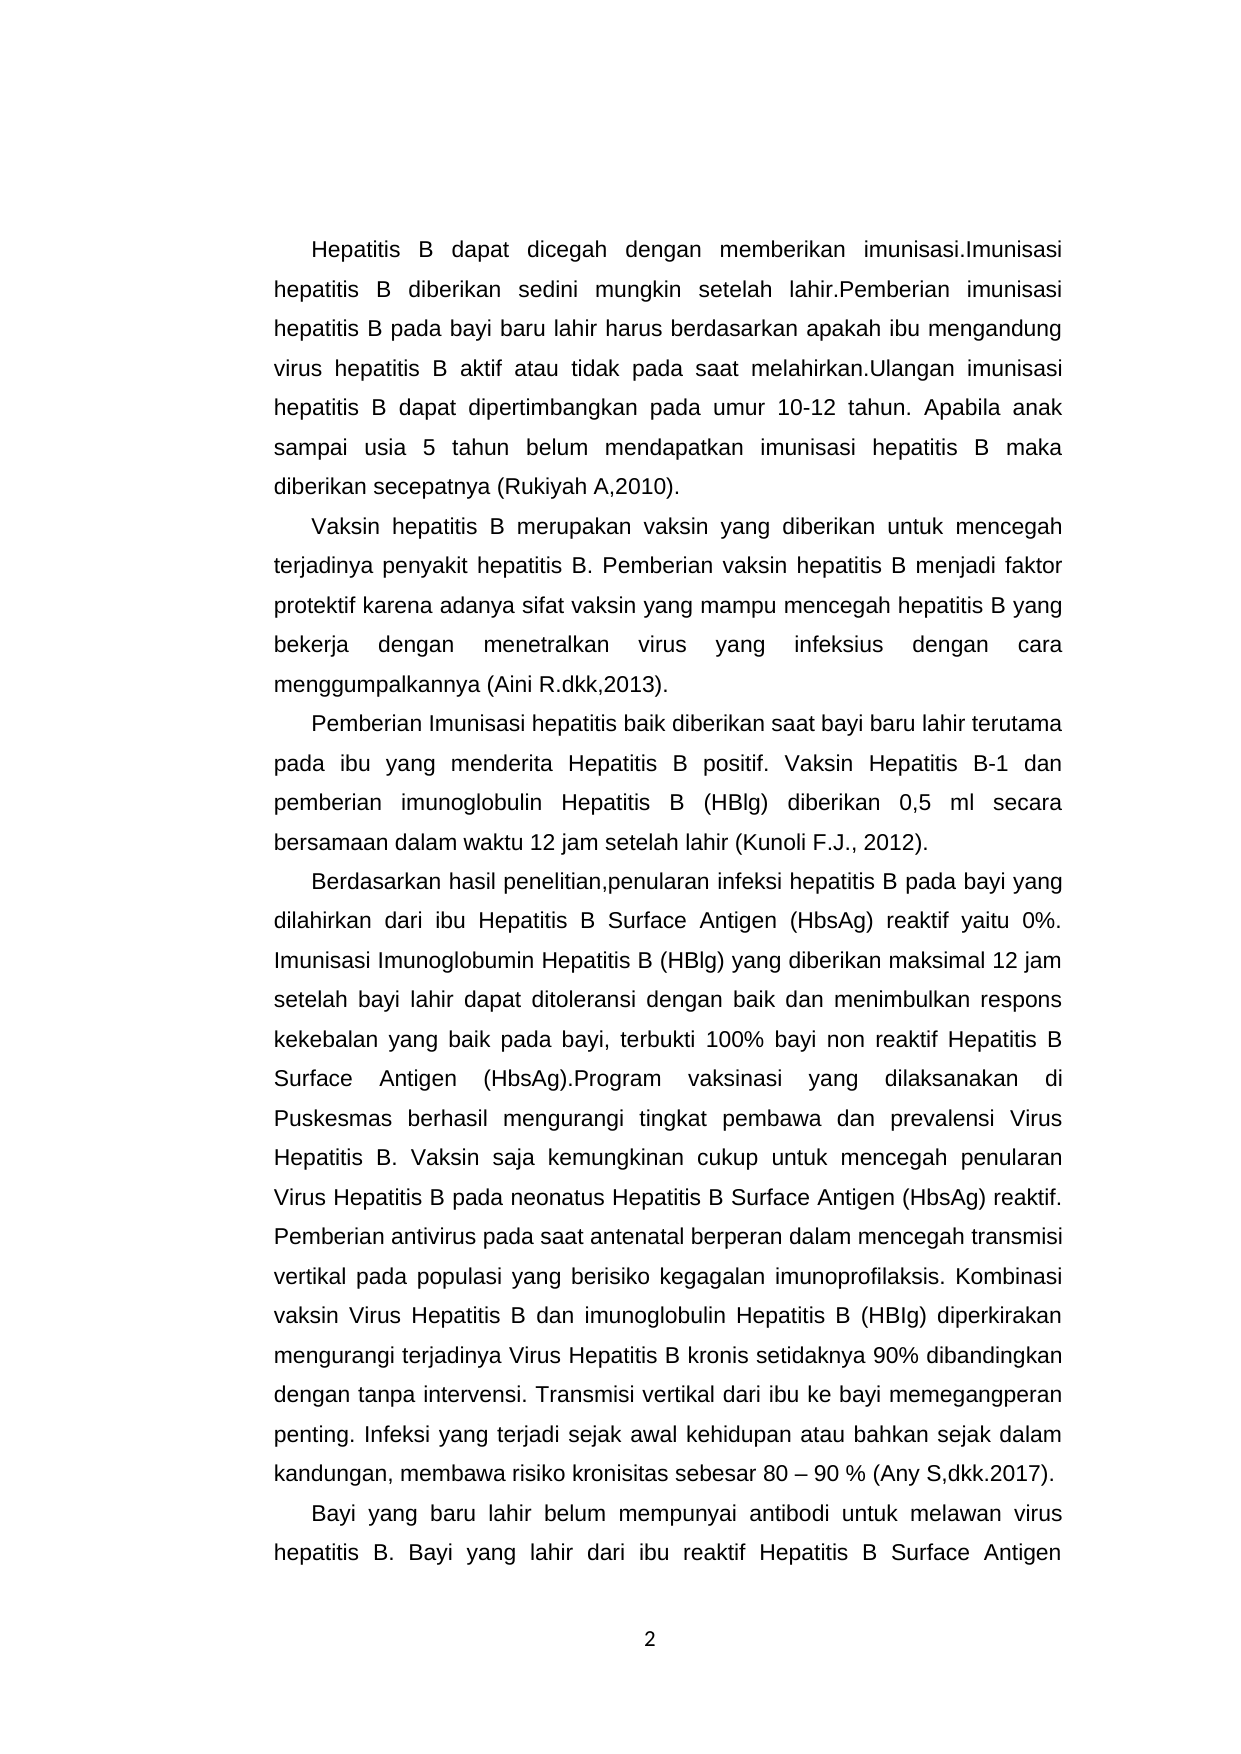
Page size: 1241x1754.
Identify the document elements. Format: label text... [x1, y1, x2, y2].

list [274, 1499, 1063, 1565]
list Berdasarkan hasil penelitian,penularan infeksi hepatitis B pada bayi yang dilahirkan dari ibu Hepatitis B Surface Antigen (HbsAg) reaktif yaitu 0%. Imunisasi Imunoglobumin Hepatitis B (HBlg) yang diberikan maksimal 12 jam setelah bayi lahir dapat ditoleransi dengan baik dan menimbulkan respons kekebalan yang baik pada bayi, terbukti 100% bayi non reaktif Hepatitis B Surface Antigen (HbsAg).Program vaksinasi yang dilaksanakan di Puskesmas berhasil mengurangi tingkat pembawa dan prevalensi Virus Hepatitis B. Vaksin saja kemungkinan cukup untuk mencegah penularan Virus Hepatitis B pada neonatus Hepatitis B Surface Antigen (HbsAg) reaktif. Pemberian antivirus pada saat antenatal berperan dalam mencegah transmisi vertikal pada populasi yang berisiko kegagalan imunoprofilaksis. Kombinasi vaksin Virus Hepatitis B dan imunoglobulin Hepatitis B (HBIg) diperkirakan mengurangi terjadinya Virus Hepatitis B kronis setidaknya 90% dibandingkan dengan tanpa intervensi. Transmisi vertikal dari ibu ke bayi memegangperan penting. Infeksi yang terjadi sejak awal kehidupan atau bahkan sejak dalam kandungan, membawa risiko kronisitas sebesar 80 – 90 % (Any S,dkk.2017). [274, 868, 1063, 1486]
list Hepatitis B dapat dicegah dengan memberikan imunisasi.Imunisasi hepatitis B diberikan sedini mungkin setelah lahir.Pemberian imunisasi hepatitis B pada bayi baru lahir harus berdasarkan apakah ibu mengandung virus hepatitis B aktif atau tidak pada saat melahirkan.Ulangan imunisasi hepatitis B dapat dipertimbangkan pada umur 10-12 tahun. Apabila anak sampai usia 5 tahun belum mendapatkan imunisasi hepatitis B maka diberikan secepatnya (Rukiyah A,2010). [274, 236, 1063, 499]
list Pemberian Imunisasi hepatitis baik diberikan saat bayi baru lahir terutama pada ibu yang menderita Hepatitis B positif. Vaksin Hepatitis B-1 dan pemberian imunoglobulin Hepatitis B (HBlg) diberikan 0,5 ml secara bersamaan dalam waktu 12 jam setelah lahir (Kunoli F.J., 2012). [274, 710, 1063, 855]
list Vaksin hepatitis B merupakan vaksin yang diberikan untuk mencegah terjadinya penyakit hepatitis B. Pemberian vaksin hepatitis B menjadi faktor protektif karena adanya sifat vaksin yang mampu mencegah hepatitis B yang bekerja dengan menetralkan virus yang infeksius dengan cara menggumpalkannya (Aini R.dkk,2013). [274, 513, 1063, 697]
